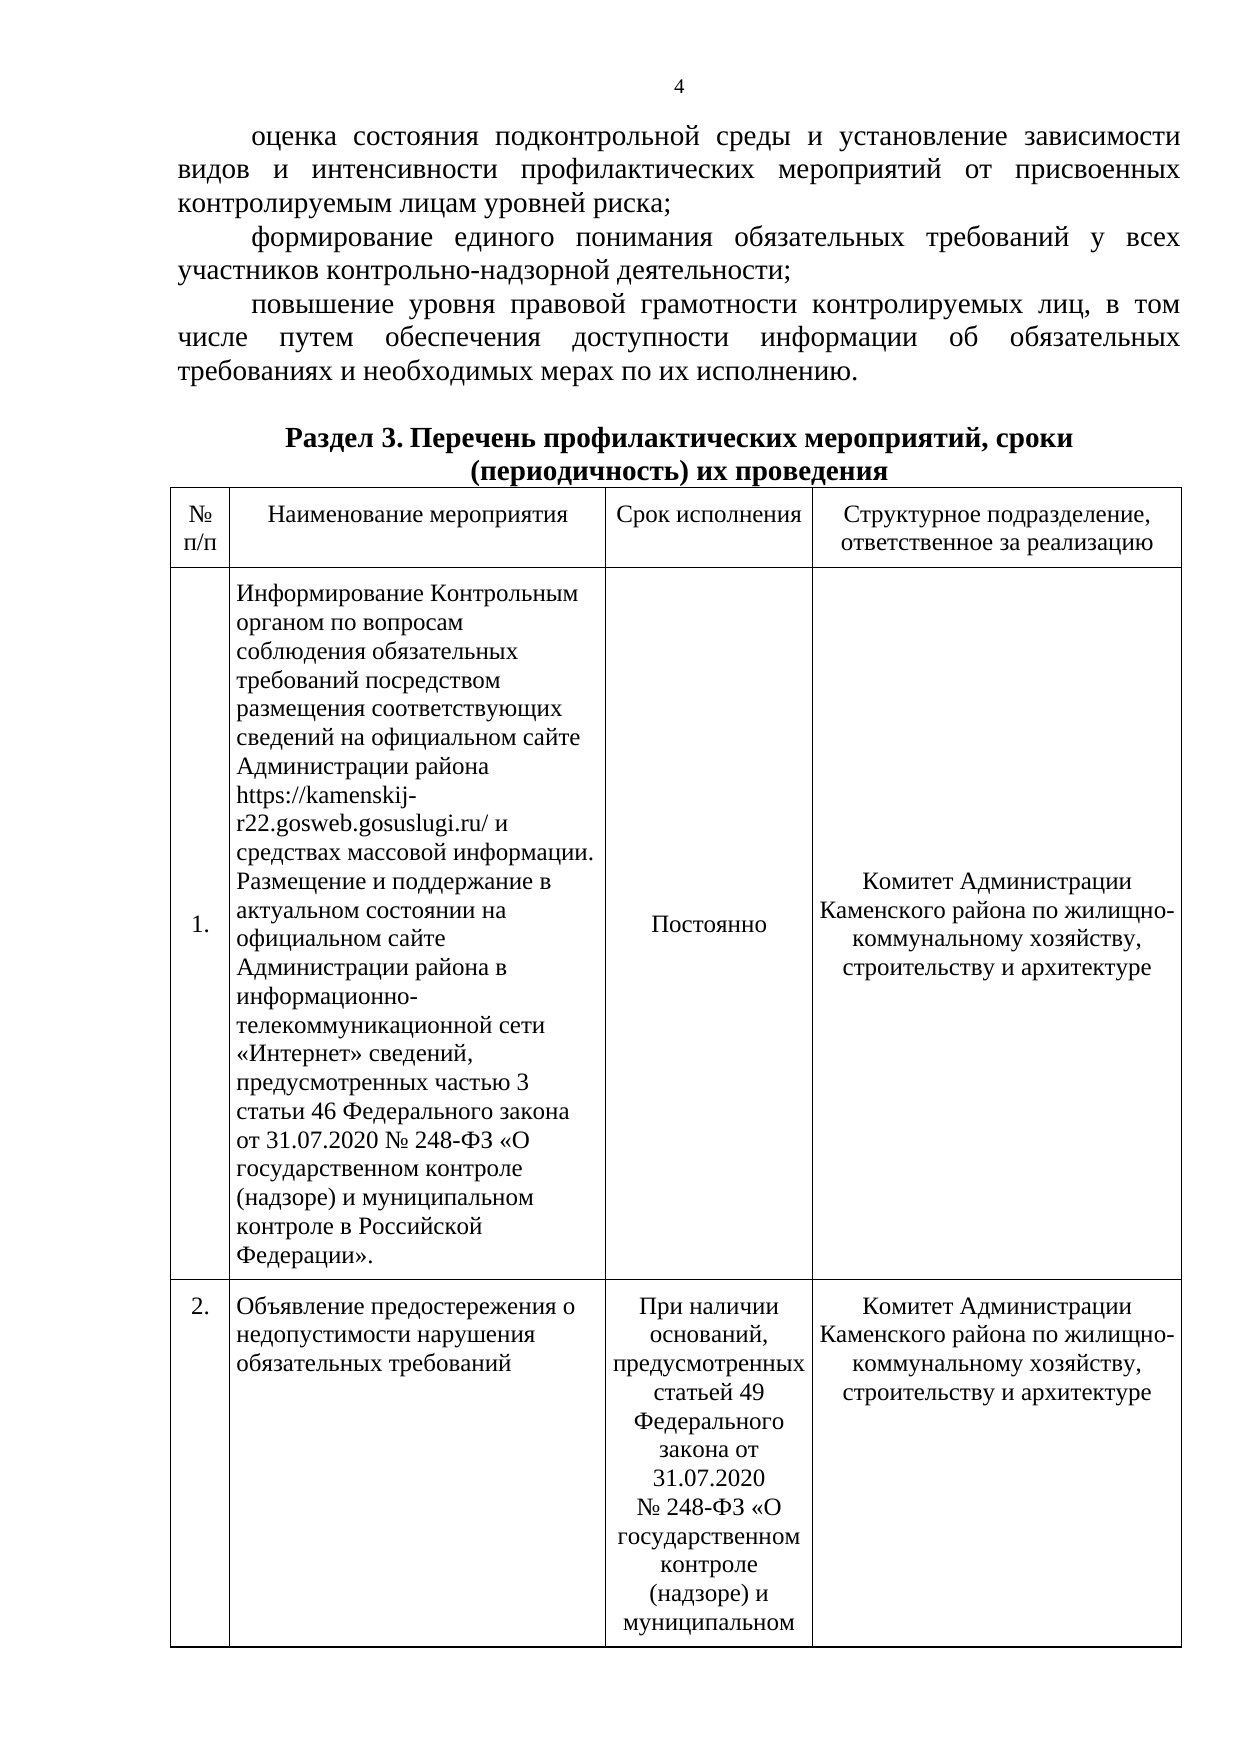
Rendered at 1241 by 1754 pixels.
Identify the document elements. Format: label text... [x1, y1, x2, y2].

text формирование единого понимания обязательных требований у всех участников контрольно-надзорной деятельности; [177, 219, 1181, 286]
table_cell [606, 1280, 812, 1646]
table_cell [230, 1280, 605, 1646]
table_header Структурное подразделение, ответственное за реализацию [813, 488, 1181, 567]
table_header № п/п [171, 488, 229, 567]
table_cell Комитет Администрации Каменского района по жилищно-коммунальному хозяйству, строительству и архитектуре [813, 568, 1181, 1279]
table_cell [813, 1280, 1181, 1646]
table_cell 2. [171, 1280, 229, 1646]
text оценка состояния подконтрольной среды и установление зависимости видов и интенсивности профилактических мероприятий от присвоенных контролируемым лицам уровней риска; [177, 118, 1181, 219]
table_header Наименование мероприятия [230, 488, 605, 567]
table_cell 1. [171, 568, 229, 1279]
table_cell Постоянно [606, 568, 812, 1279]
table_header Срок исполнения [606, 488, 812, 567]
table_cell Информирование Контрольным органом по вопросам соблюдения обязательных требований посредством размещения соответствующих сведений на официальном сайте Администрации района https://kamenskij-r22.gosweb.gosuslugi.ru/ и средствах массовой информации. Размещение и поддержание в актуальном состоянии на официальном сайте Администрации района в информационно-телекоммуникационной сети «Интернет» сведений, предусмотренных частью 3 статьи 46 Федерального закона от 31.07.2020 № 248-ФЗ «О государственном контроле (надзоре) и муниципальном контроле в Российской Федерации». [230, 568, 605, 1279]
text Раздел 3. Перечень профилактических мероприятий, сроки (периодичность) их проведения [177, 420, 1181, 487]
text повышение уровня правовой грамотности контролируемых лиц, в том числе путем обеспечения доступности информации об обязательных требованиях и необходимых мерах по их исполнению. [177, 286, 1181, 386]
